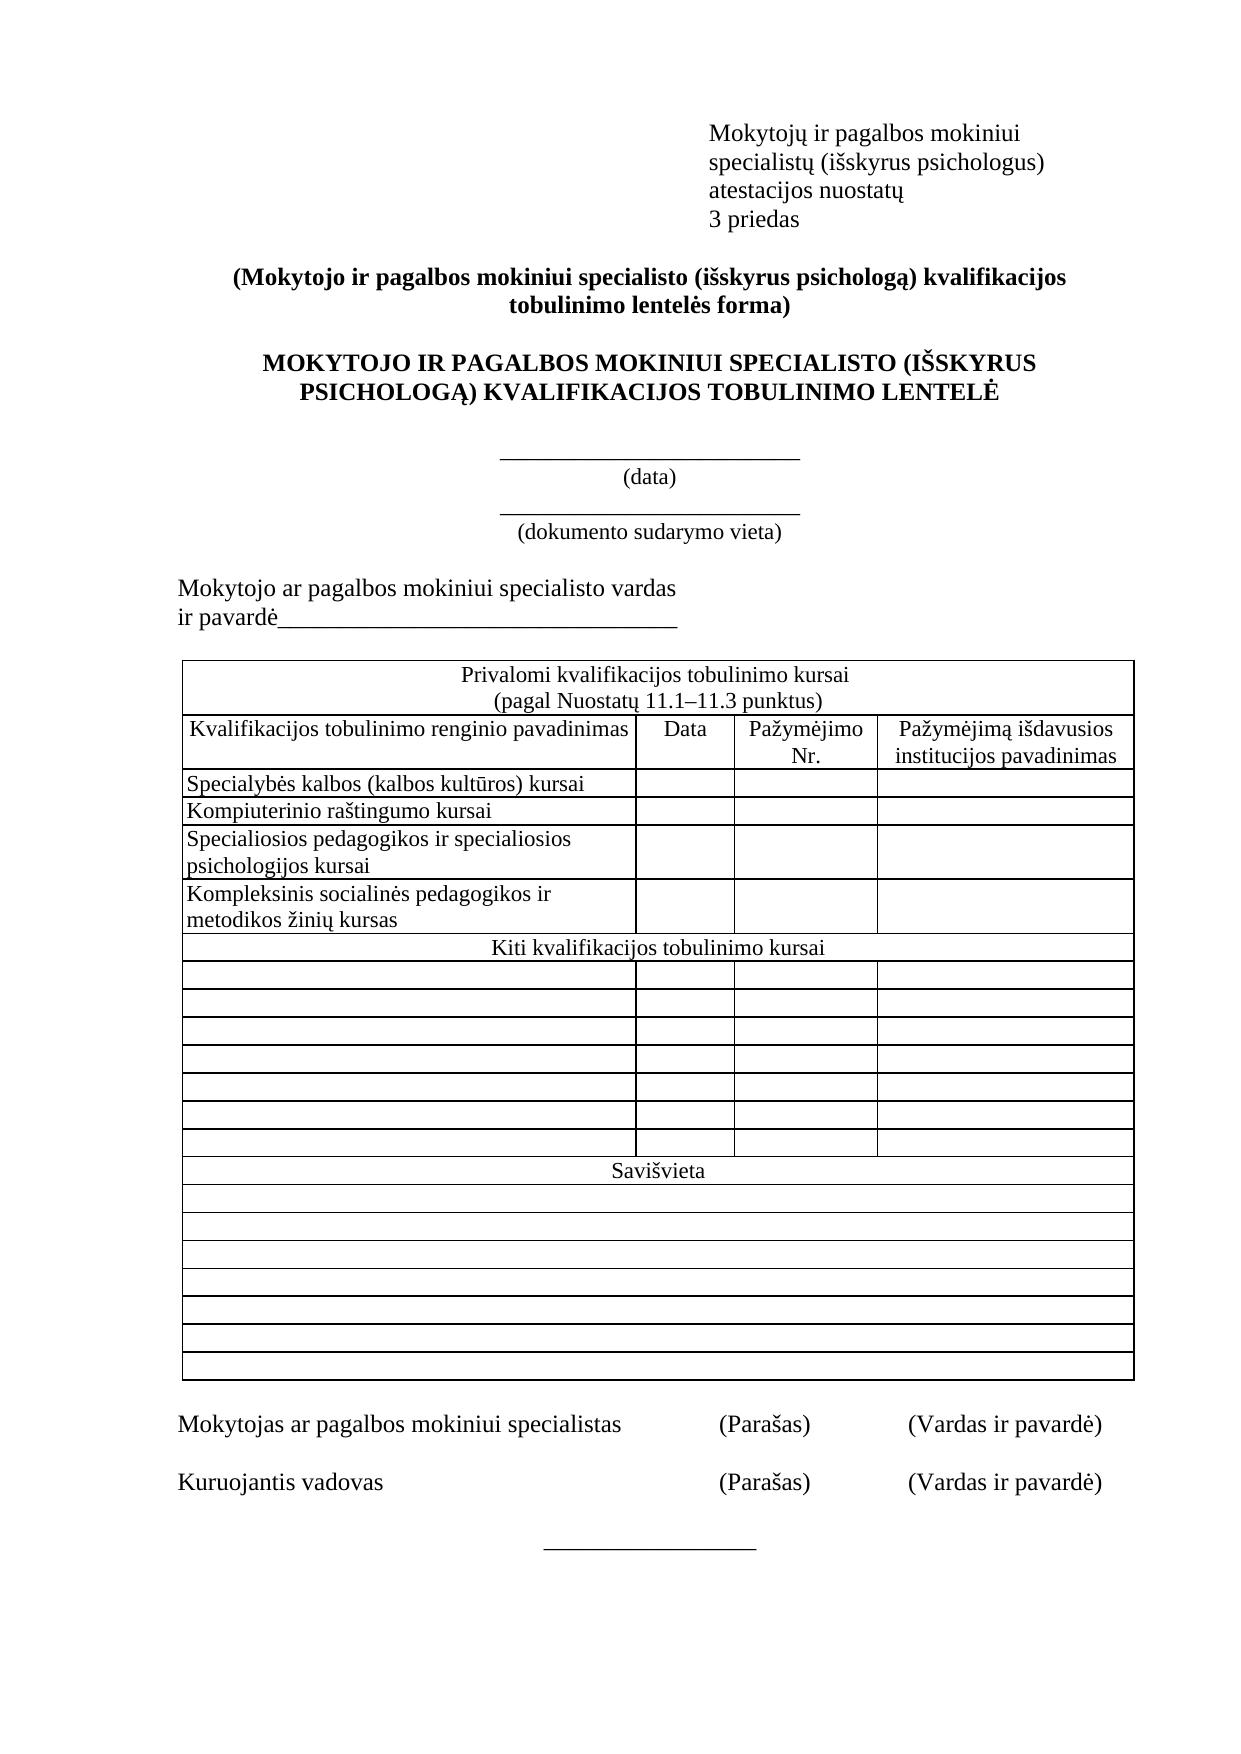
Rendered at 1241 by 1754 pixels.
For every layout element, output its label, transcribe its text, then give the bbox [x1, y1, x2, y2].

table_cell [878, 1046, 1133, 1072]
table_cell Kiti kvalifikacijos tobulinimo kursai [183, 934, 1133, 960]
text ________________________ [177, 489, 1122, 518]
text specialistų (išskyrus psichologus) [177, 147, 1122, 176]
table_cell [637, 1130, 734, 1156]
table_cell [735, 1074, 877, 1100]
table_cell [878, 1130, 1133, 1156]
table_cell Specialybės kalbos (kalbos kultūros) kursai [183, 770, 635, 796]
table_cell Specialiosios pedagogikos ir specialiosios psichologijos kursai [183, 826, 635, 878]
table_cell [878, 990, 1133, 1016]
table_cell [183, 1185, 1133, 1212]
table_cell [637, 1102, 734, 1128]
table_cell [183, 962, 635, 988]
table_cell [735, 1130, 877, 1156]
text _________________ [177, 1524, 1122, 1553]
table_cell [183, 1102, 635, 1128]
table_cell [878, 770, 1133, 796]
table_cell [183, 1353, 1133, 1379]
table_cell [637, 1046, 734, 1072]
text Mokytojas ar pagalbos mokiniui specialistas (Parašas) (Vardas ir pavardė) [177, 1409, 1122, 1438]
table_cell [637, 880, 734, 932]
table_cell [878, 1102, 1133, 1128]
table_cell [637, 770, 734, 796]
table_header Privalomi kvalifikacijos tobulinimo kursai (pagal Nuostatų 11.1–11.3 punktus) [183, 661, 1133, 714]
table_cell [183, 1046, 635, 1072]
table_cell [637, 962, 734, 988]
text (data) [177, 463, 1122, 489]
table_cell [183, 1074, 635, 1100]
table_cell [183, 1297, 1133, 1323]
table_cell Pažymėjimą išdavusios institucijos pavadinimas [878, 716, 1133, 768]
table_cell [878, 962, 1133, 988]
text (Mokytojo ir pagalbos mokiniui specialisto (išskyrus psichologą) kvalifikacijos tobulinimo lentelės forma) [177, 262, 1122, 319]
table_cell [637, 990, 734, 1016]
text (dokumento sudarymo vieta) [177, 518, 1122, 544]
table_cell [637, 1018, 734, 1044]
table_cell [878, 1074, 1133, 1100]
table_cell Data [637, 716, 734, 768]
table_cell [183, 1130, 635, 1156]
table_cell [878, 826, 1133, 878]
table_cell [878, 798, 1133, 824]
table_cell [183, 1269, 1133, 1295]
text Mokytojų ir pagalbos mokiniui [177, 118, 1122, 147]
table_cell Kompleksinis socialinės pedagogikos ir metodikos žinių kursas [183, 880, 635, 932]
table_cell Pažymėjimo Nr. [735, 716, 877, 768]
table_cell [637, 798, 734, 824]
table_cell Kvalifikacijos tobulinimo renginio pavadinimas [183, 716, 635, 768]
table_cell [735, 826, 877, 878]
table_cell Kompiuterinio raštingumo kursai [183, 798, 635, 824]
table_cell [735, 880, 877, 932]
table_cell [183, 1018, 635, 1044]
table_cell [878, 1018, 1133, 1044]
table_cell Savišvieta [183, 1157, 1133, 1184]
table_cell [183, 1241, 1133, 1267]
table_cell [735, 770, 877, 796]
table_cell [183, 990, 635, 1016]
text atestacijos nuostatų [177, 176, 1122, 204]
table_cell [637, 826, 734, 878]
table_cell [735, 1102, 877, 1128]
table_cell [735, 962, 877, 988]
table_cell [735, 1046, 877, 1072]
table_cell [878, 880, 1133, 932]
table_cell [183, 1213, 1133, 1239]
text Mokytojo ar pagalbos mokiniui specialisto vardas [177, 573, 1122, 602]
text ir pavardė [177, 602, 1122, 631]
table_cell [637, 1074, 734, 1100]
text MOKYTOJO IR PAGALBOS MOKINIUI SPECIALISTO (IŠSKYRUS PSICHOLOGĄ) KVALIFIKACIJOS TOBULINIMO LENTELĖ [177, 348, 1122, 406]
text 3 priedas [177, 204, 1122, 233]
table_cell [735, 990, 877, 1016]
text Kuruojantis vadovas (Parašas) (Vardas ir pavardė) [177, 1467, 1122, 1496]
text ________________________ [177, 434, 1122, 463]
table_cell [735, 798, 877, 824]
table_cell [183, 1325, 1133, 1351]
table_cell [735, 1018, 877, 1044]
